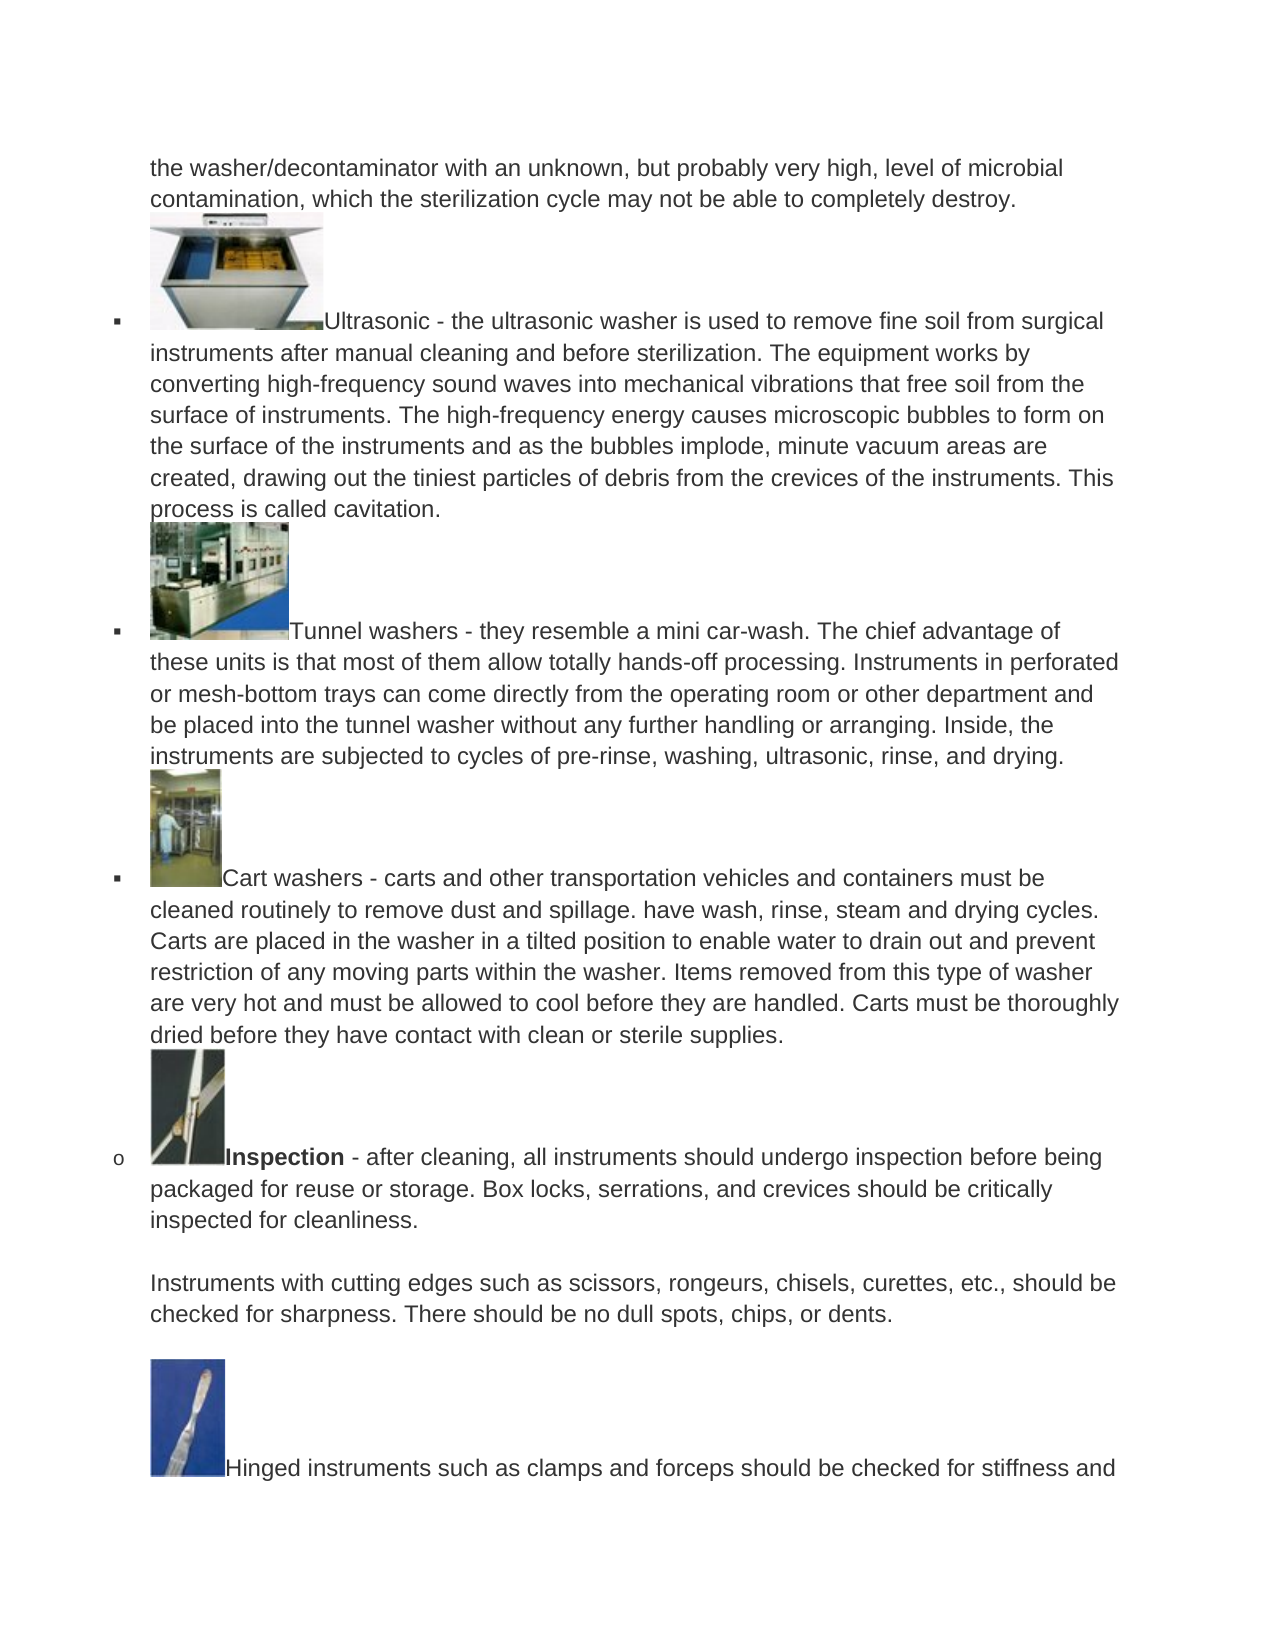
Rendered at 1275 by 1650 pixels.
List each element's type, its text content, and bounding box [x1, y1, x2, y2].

picture [150, 769, 222, 887]
picture [150, 212, 324, 330]
list Cart washers - carts and other transportation vehicles and containers must be cleaned routinely to remove dust and spillage. have wash, rinse, steam and drying cycles. Carts are placed in the washer in a tilted position to enable water to drain out and prevent restriction of any moving parts within the washer. Items removed from this type of washer are very hot and must be allowed to cool before they are handled. Carts must be thoroughly dried before they have contact with clean or sterile supplies. [112, 769, 1125, 1048]
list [112, 1048, 1125, 1481]
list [112, 150, 1125, 212]
picture [150, 522, 289, 640]
picture [150, 1048, 226, 1166]
list Ultrasonic - the ultrasonic washer is used to remove fine soil from surgical instruments after manual cleaning and before sterilization. The equipment works by converting high-frequency sound waves into mechanical vibrations that free soil from the surface of instruments. The high-frequency energy causes microscopic bubbles to form on the surface of the instruments and as the bubbles implode, minute vacuum areas are created, drawing out the tiniest particles of debris from the crevices of the instruments. This process is called cavitation. [112, 212, 1125, 522]
picture [150, 1359, 226, 1477]
list Tunnel washers - they resemble a mini car-wash. The chief advantage of these units is that most of them allow totally hands-off processing. Instruments in perforated or mesh-bottom trays can come directly from the operating room or other department and be placed into the tunnel washer without any further handling or arranging. Inside, the instruments are subjected to cycles of pre-rinse, washing, ultrasonic, rinse, and drying. [112, 522, 1125, 769]
